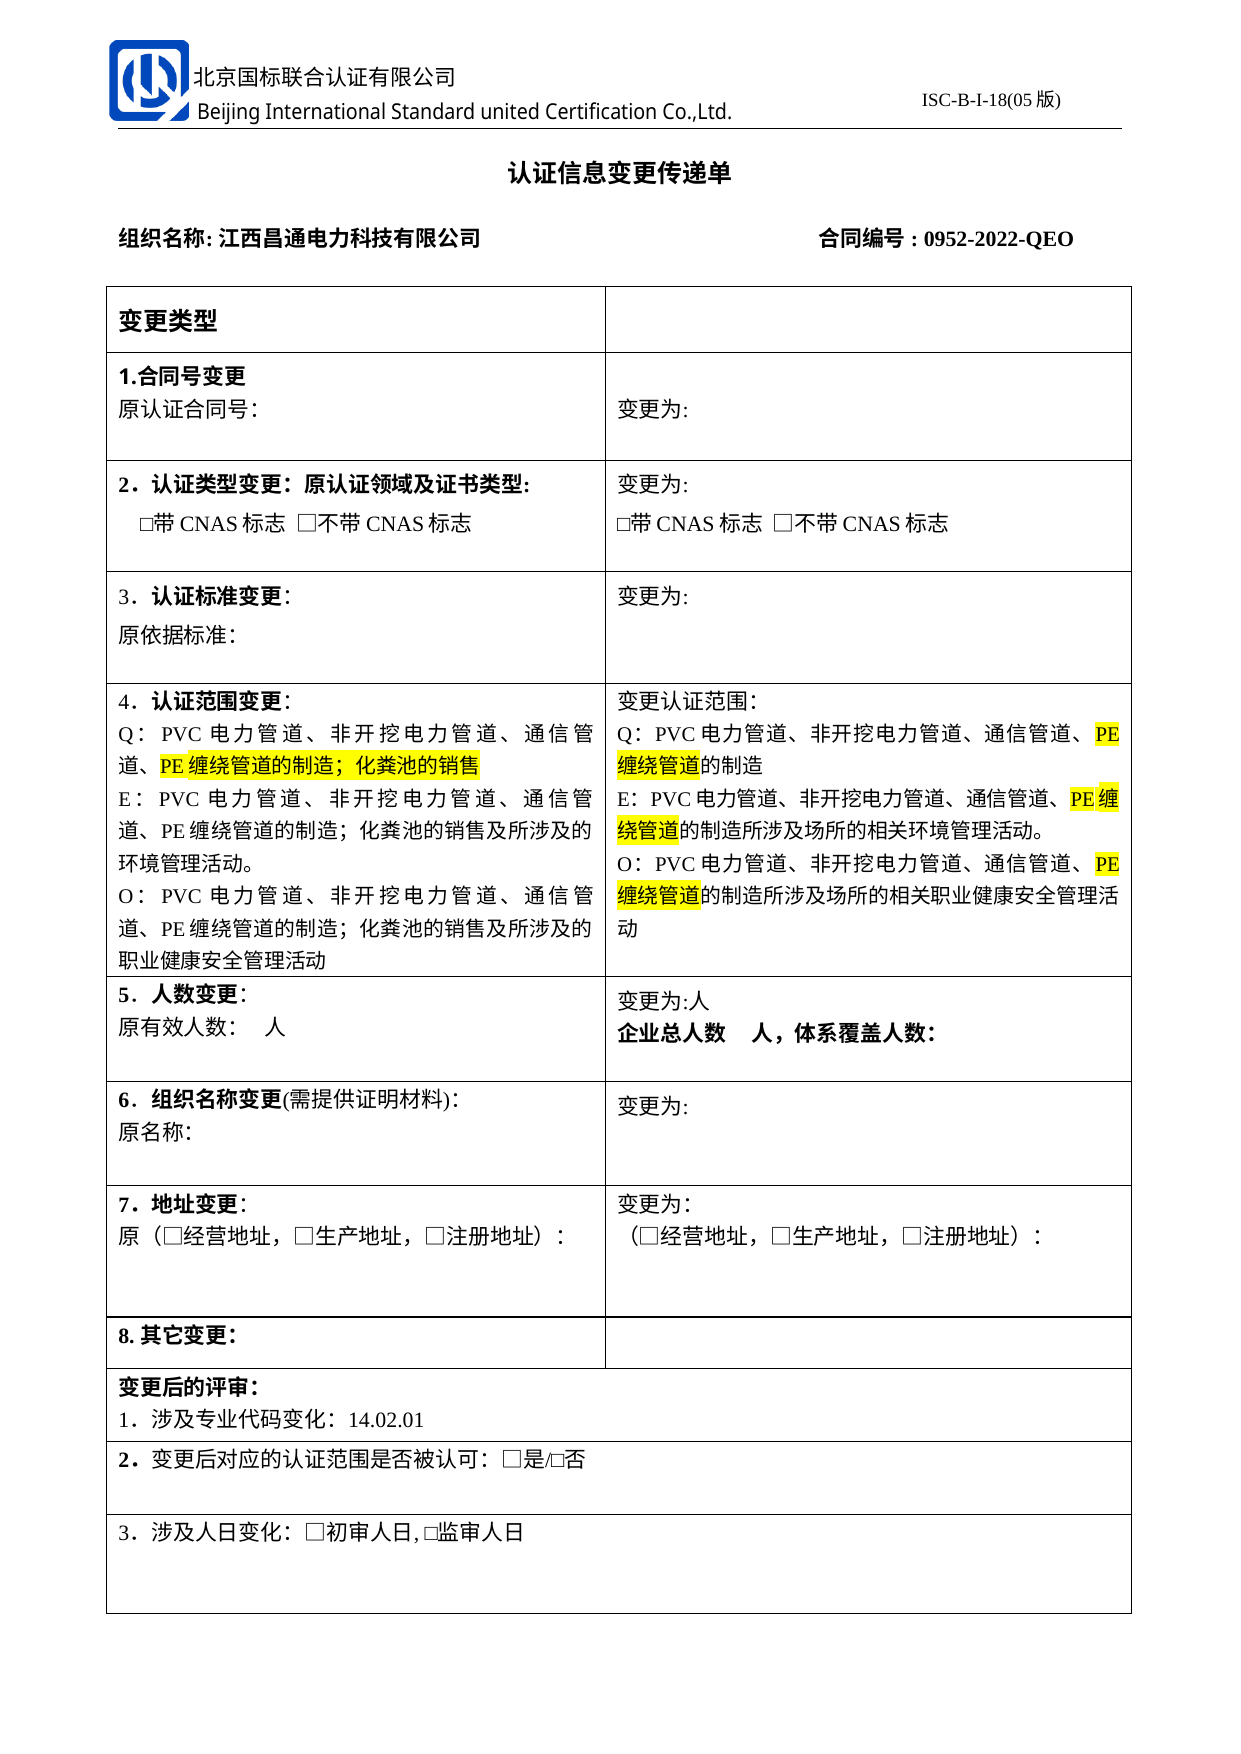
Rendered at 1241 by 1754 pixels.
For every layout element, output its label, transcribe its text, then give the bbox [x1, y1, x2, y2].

text 组织名称: 江西昌通电力科技有限公司 合同编号 : 0952-2022-QEO [118, 221, 1122, 253]
table_cell [606, 1318, 1131, 1368]
table_cell 8. 其它变更： [107, 1318, 605, 1368]
table_header 变更类型 [107, 287, 605, 352]
table_cell 变更后的评审： 1．涉及专业代码变化：14.02.01 [107, 1369, 1131, 1441]
table_cell 认证类型变更：原认证领域及证书类型: □带CNAS标志 □不带CNAS标志 [107, 461, 605, 571]
table_cell 变更为:人 企业总人数 人，体系覆盖人数： [606, 977, 1131, 1081]
table_cell 认证范围变更： Q：PVC电力管道、非开挖电力管道、通信管道、PE缠绕管道的制造；化粪池的销售 E：PVC电力管道、非开挖电力管道、通信管道、PE缠绕管道的制造；化粪池的销售及所涉及的环境管理活动。 O：PVC电力管道、非开挖电力管道、通信管道、PE缠绕管道的制造；化粪池的销售及所涉及的职业健康安全管理活动 [107, 684, 605, 976]
table_cell 认证标准变更： 原依据标准： [107, 572, 605, 682]
picture [109, 40, 189, 121]
table_cell 变更为: □带CNAS标志 □不带CNAS标志 [606, 461, 1131, 571]
table_cell 7．地址变更： 原（□经营地址，□生产地址，□注册地址）： [107, 1186, 605, 1316]
table_cell 6．组织名称变更(需提供证明材料)： 原名称： [107, 1082, 605, 1185]
table_cell 3．涉及人日变化：□初审人日, □监审人日 [107, 1515, 1131, 1612]
table_cell 5．人数变更： 原有效人数： 人 [107, 977, 605, 1081]
table_cell 变更为: [606, 1082, 1131, 1185]
table_cell 变更认证范围： Q：PVC电力管道、非开挖电力管道、通信管道、PE缠绕管道的制造 E：PVC电力管道、非开挖电力管道、通信管道、PE缠绕管道的制造所涉及场所的相关环境管理活动。 O：PVC电力管道、非开挖电力管道、通信管道、PE缠绕管道的制造所涉及场所的相关职业健康安全管理活动 [606, 684, 1131, 976]
table_cell 变更为: [606, 353, 1131, 459]
table_cell 变更为： （□经营地址，□生产地址，□注册地址）： [606, 1186, 1131, 1316]
table_cell 1.合同号变更 原认证合同号： [107, 353, 605, 459]
table_header [606, 287, 1131, 352]
table_cell 变更后对应的认证范围是否被认可：□是/□否 [107, 1442, 1131, 1514]
table_cell 变更为: [606, 572, 1131, 682]
text 认证信息变更传递单 [118, 139, 1122, 204]
